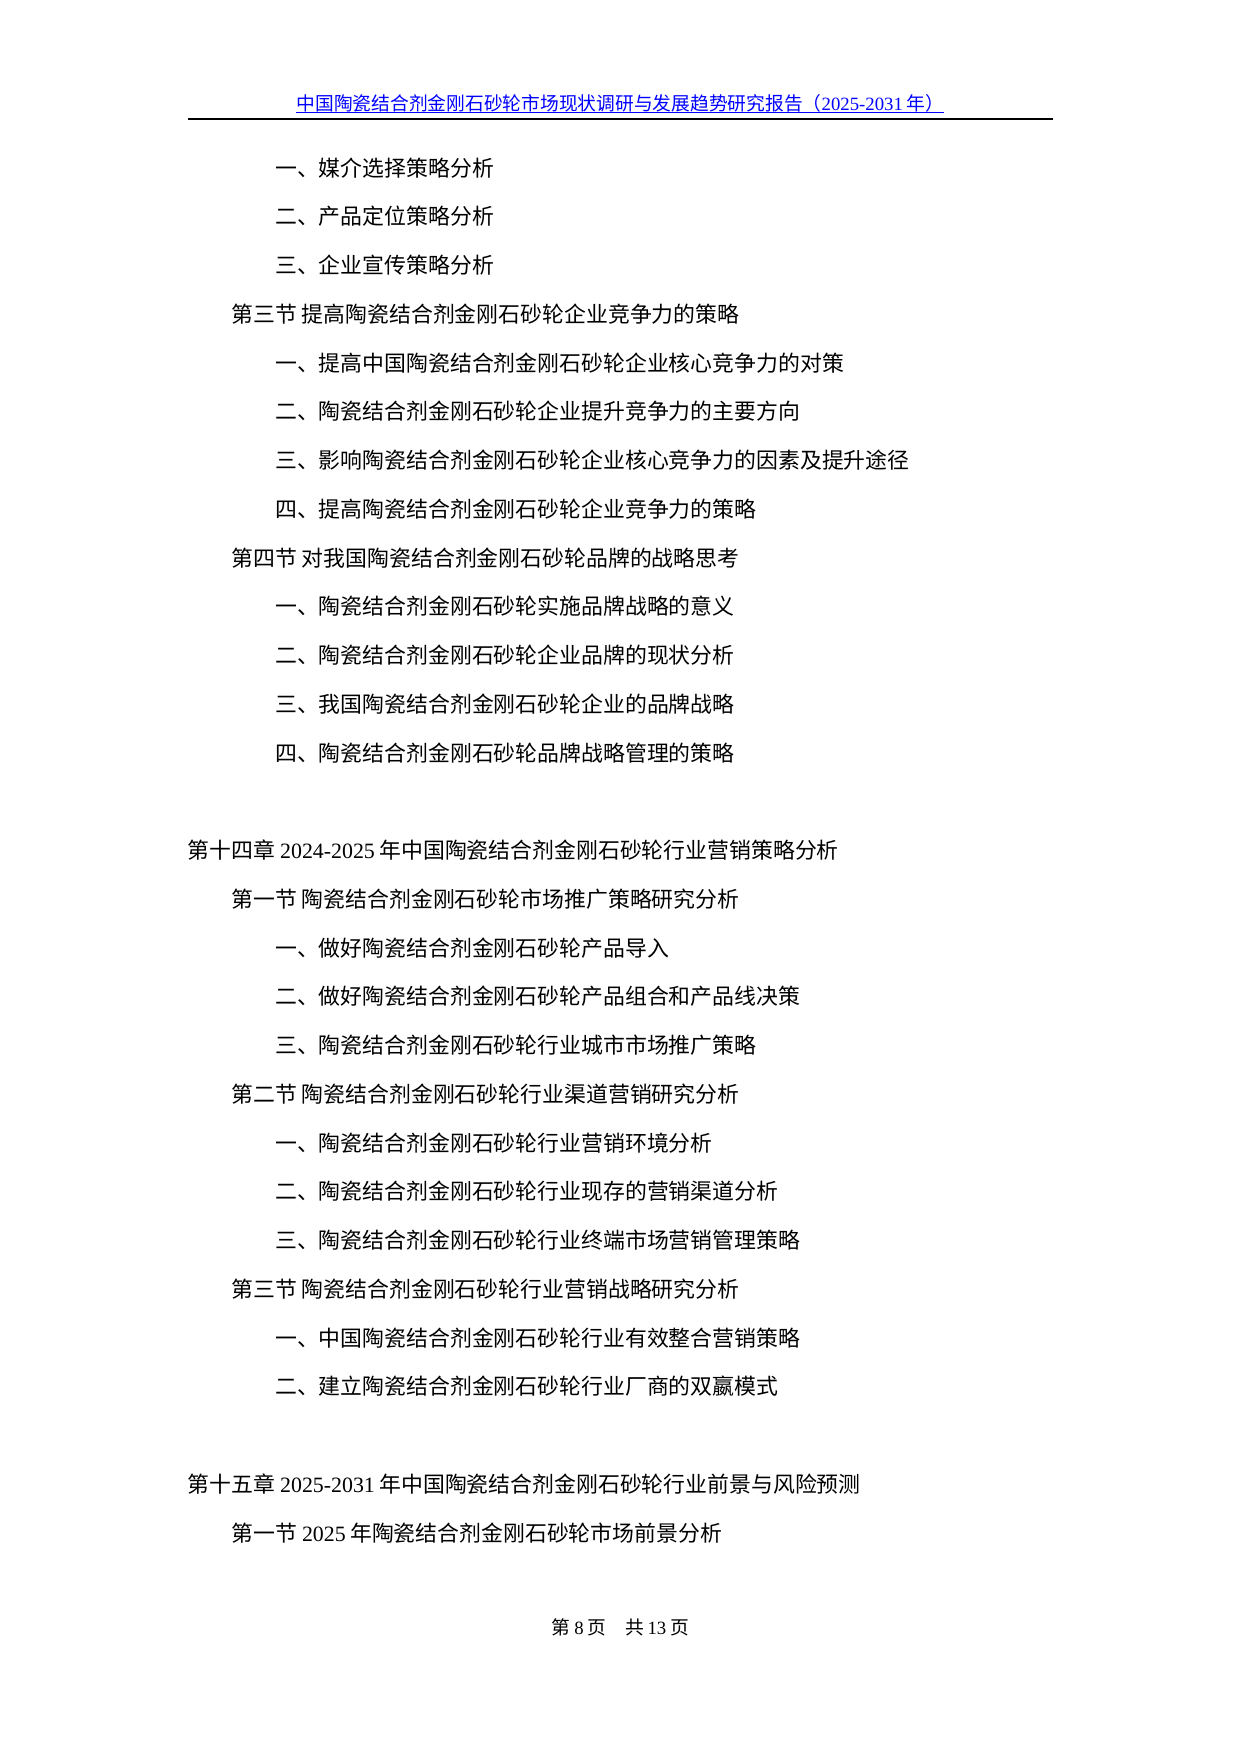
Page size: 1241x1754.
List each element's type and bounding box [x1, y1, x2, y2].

text [187, 150, 1053, 1548]
